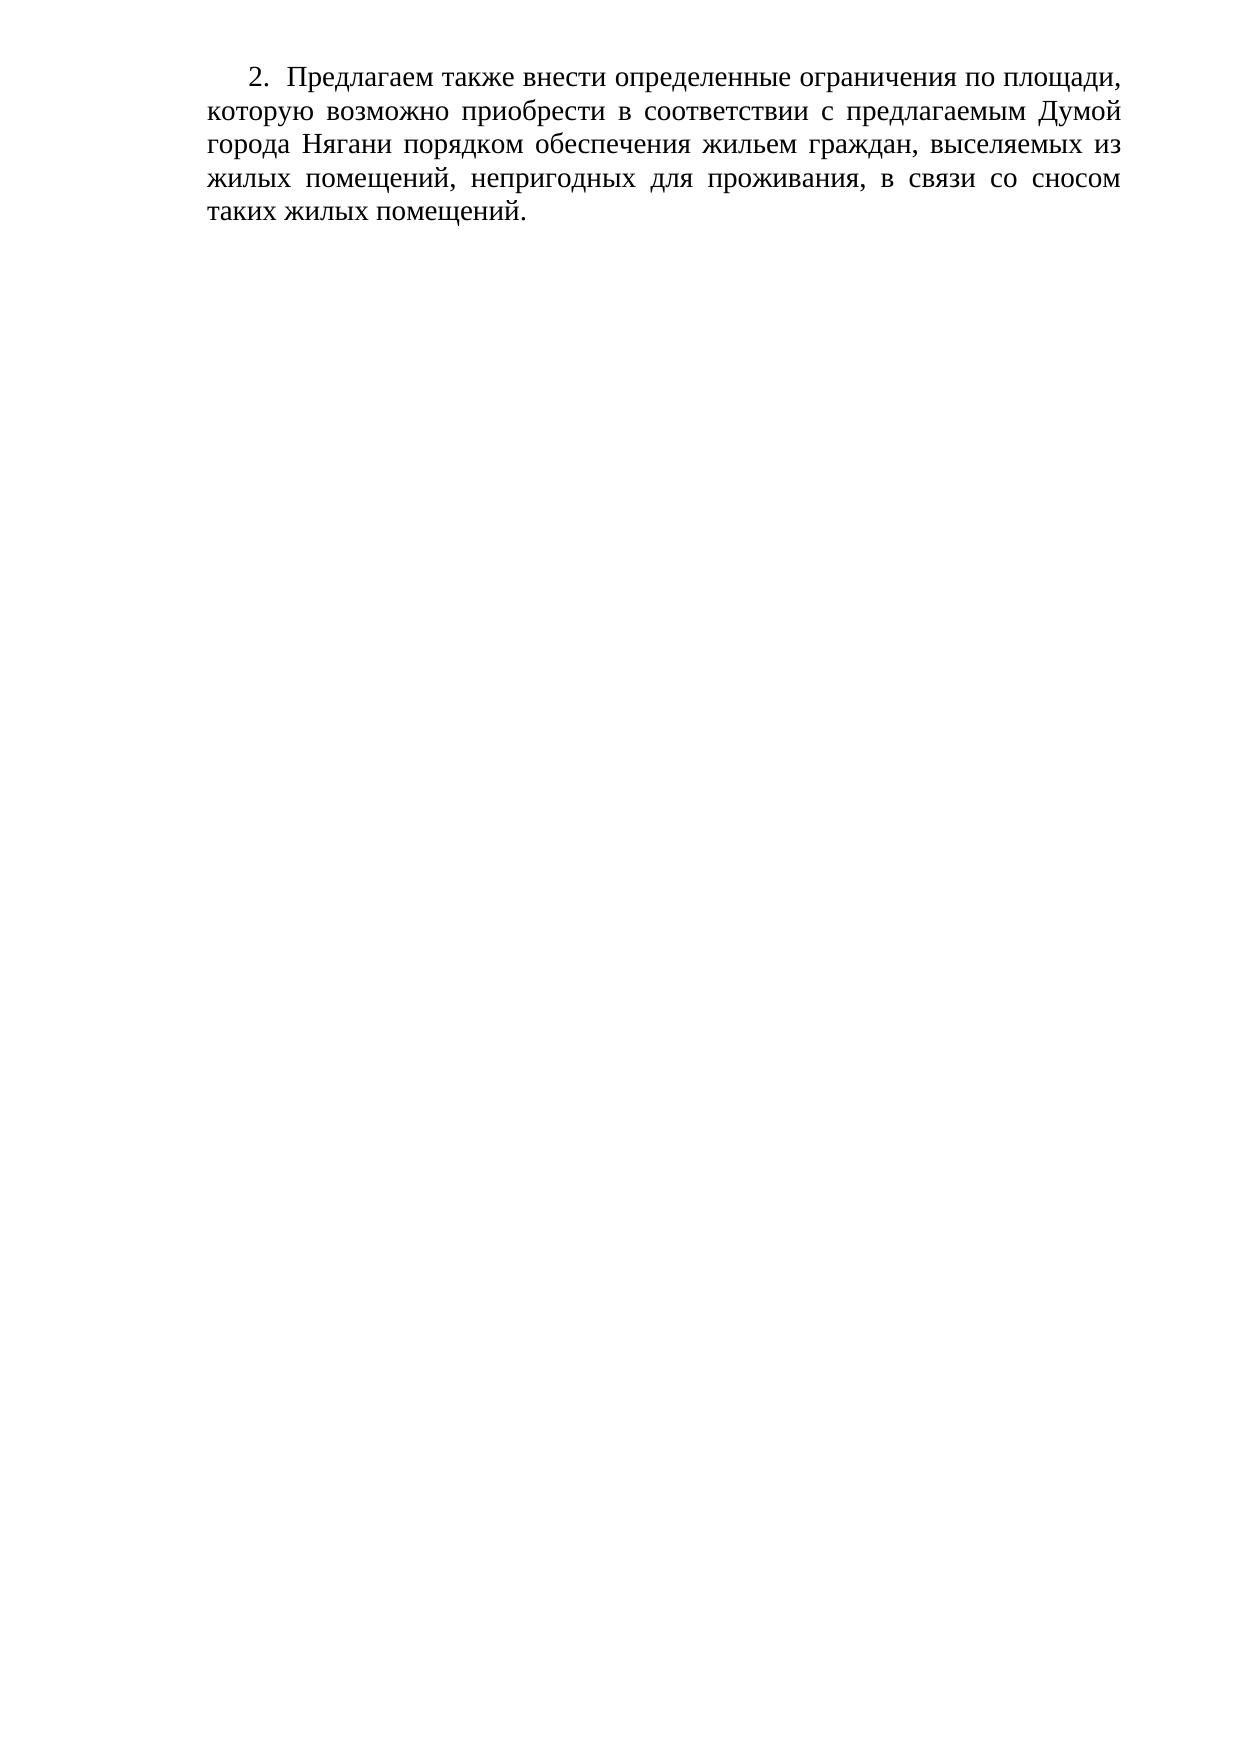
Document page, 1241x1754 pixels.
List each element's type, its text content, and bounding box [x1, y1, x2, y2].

list 2. Предлагаем также внести определенные ограничения по площади, которую возможно приобрести в соответствии с предлагаемым Думой города Нягани порядком обеспечения жильем граждан, выселяемых из жилых помещений, непригодных для проживания, в связи со сносом таких жилых помещений. [207, 59, 1122, 227]
